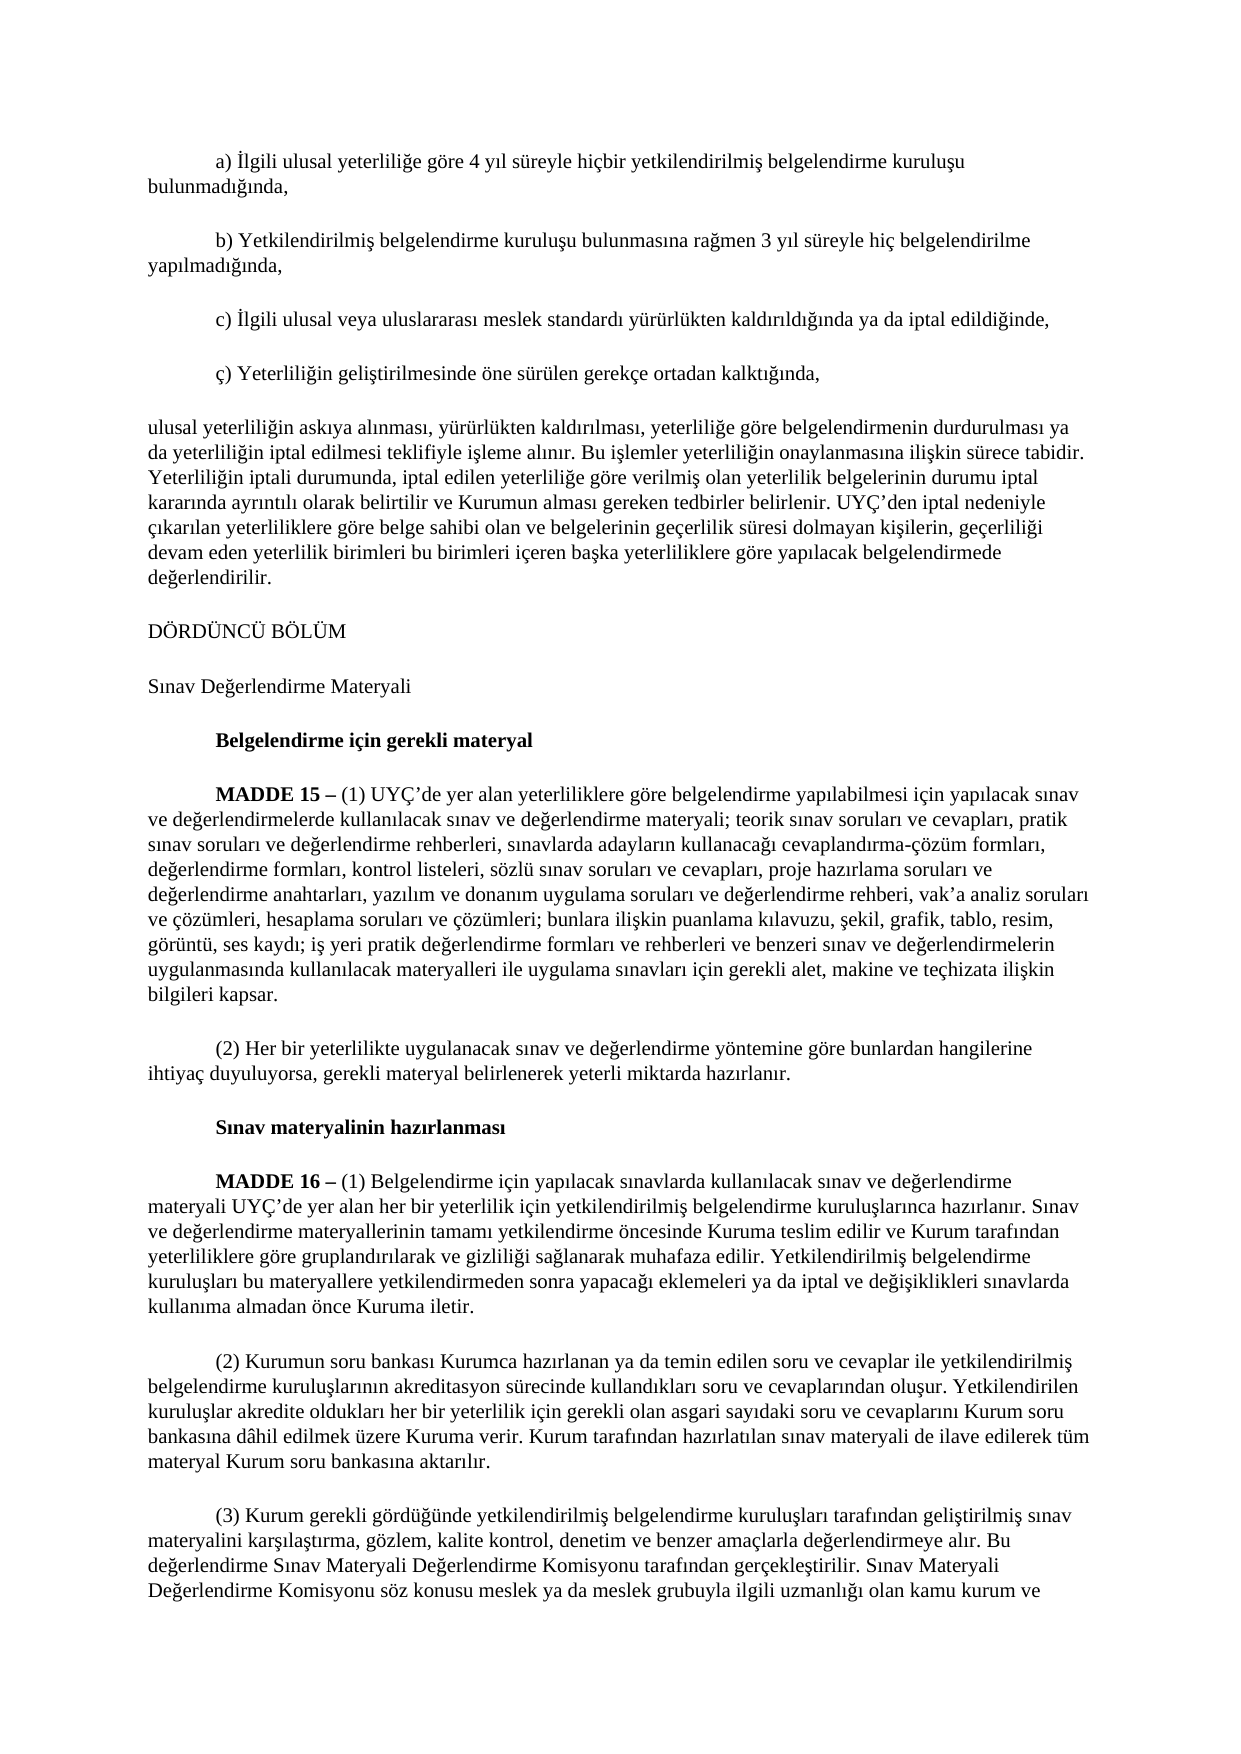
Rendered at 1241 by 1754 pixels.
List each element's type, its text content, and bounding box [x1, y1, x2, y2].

text Belgelendirme için gerekli materyal [148, 727, 1093, 752]
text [148, 1502, 1093, 1602]
text (2) Kurumun soru bankası Kurumca hazırlanan ya da temin edilen soru ve cevaplar ile yetkilendirilmiş belgelendirme kuruluşlarının akreditasyon sürecinde kullandıkları soru ve cevaplarından oluşur. Yetkilendirilen kuruluşlar akredite oldukları her bir yeterlilik için gerekli olan asgari sayıdaki soru ve cevaplarını Kurum soru bankasına dâhil edilmek üzere Kuruma verir. Kurum tarafından hazırlatılan sınav materyali de ilave edilerek tüm materyal Kurum soru bankasına aktarılır. [148, 1348, 1093, 1473]
text ç) Yeterliliğin geliştirilmesinde öne sürülen gerekçe ortadan kalktığında, [148, 360, 1093, 385]
text Sınav materyalinin hazırlanması [148, 1114, 1093, 1139]
text b) Yetkilendirilmiş belgelendirme kuruluşu bulunmasına rağmen 3 yıl süreyle hiç belgelendirilme yapılmadığında, [148, 227, 1093, 277]
text ulusal yeterliliğin askıya alınması, yürürlükten kaldırılması, yeterliliğe göre belgelendirmenin durdurulması ya da yeterliliğin iptal edilmesi teklifiyle işleme alınır. Bu işlemler yeterliliğin onaylanmasına ilişkin sürece tabidir. Yeterliliğin iptali durumunda, iptal edilen yeterliliğe göre verilmiş olan yeterlilik belgelerinin durumu iptal kararında ayrıntılı olarak belirtilir ve Kurumun alması gereken tedbirler belirlenir. UYÇ’den iptal nedeniyle çıkarılan yeterliliklere göre belge sahibi olan ve belgelerinin geçerlilik süresi dolmayan kişilerin, geçerliliği devam eden yeterlilik birimleri bu birimleri içeren başka yeterliliklere göre yapılacak belgelendirmede değerlendirilir. [148, 414, 1093, 589]
text c) İlgili ulusal veya uluslararası meslek standardı yürürlükten kaldırıldığında ya da iptal edildiğinde, [148, 306, 1093, 331]
text MADDE 16 – (1) Belgelendirme için yapılacak sınavlarda kullanılacak sınav ve değerlendirme materyali UYÇ’de yer alan her bir yeterlilik için yetkilendirilmiş belgelendirme kuruluşlarınca hazırlanır. Sınav ve değerlendirme materyallerinin tamamı yetkilendirme öncesinde Kuruma teslim edilir ve Kurum tarafından yeterliliklere göre gruplandırılarak ve gizliliği sağlanarak muhafaza edilir. Yetkilendirilmiş belgelendirme kuruluşları bu materyallere yetkilendirmeden sonra yapacağı eklemeleri ya da iptal ve değişiklikleri sınavlarda kullanıma almadan önce Kuruma iletir. [148, 1168, 1093, 1318]
text DÖRDÜNCÜ BÖLÜM [148, 618, 1093, 643]
text (2) Her bir yeterlilikte uygulanacak sınav ve değerlendirme yöntemine göre bunlardan hangilerine ihtiyaç duyuluyorsa, gerekli materyal belirlenerek yeterli miktarda hazırlanır. [148, 1035, 1093, 1085]
text a) İlgili ulusal yeterliliğe göre 4 yıl süreyle hiçbir yetkilendirilmiş belgelendirme kuruluşu bulunmadığında, [148, 148, 1093, 198]
text MADDE 15 – (1) UYÇ’de yer alan yeterliliklere göre belgelendirme yapılabilmesi için yapılacak sınav ve değerlendirmelerde kullanılacak sınav ve değerlendirme materyali; teorik sınav soruları ve cevapları, pratik sınav soruları ve değerlendirme rehberleri, sınavlarda adayların kullanacağı cevaplandırma-çözüm formları, değerlendirme formları, kontrol listeleri, sözlü sınav soruları ve cevapları, proje hazırlama soruları ve değerlendirme anahtarları, yazılım ve donanım uygulama soruları ve değerlendirme rehberi, vak’a analiz soruları ve çözümleri, hesaplama soruları ve çözümleri; bunlara ilişkin puanlama kılavuzu, şekil, grafik, tablo, resim, görüntü, ses kaydı; iş yeri pratik değerlendirme formları ve rehberleri ve benzeri sınav ve değerlendirmelerin uygulanmasında kullanılacak materyalleri ile uygulama sınavları için gerekli alet, makine ve teçhizata ilişkin bilgileri kapsar. [148, 781, 1093, 1006]
text Sınav Değerlendirme Materyali [148, 673, 1093, 698]
